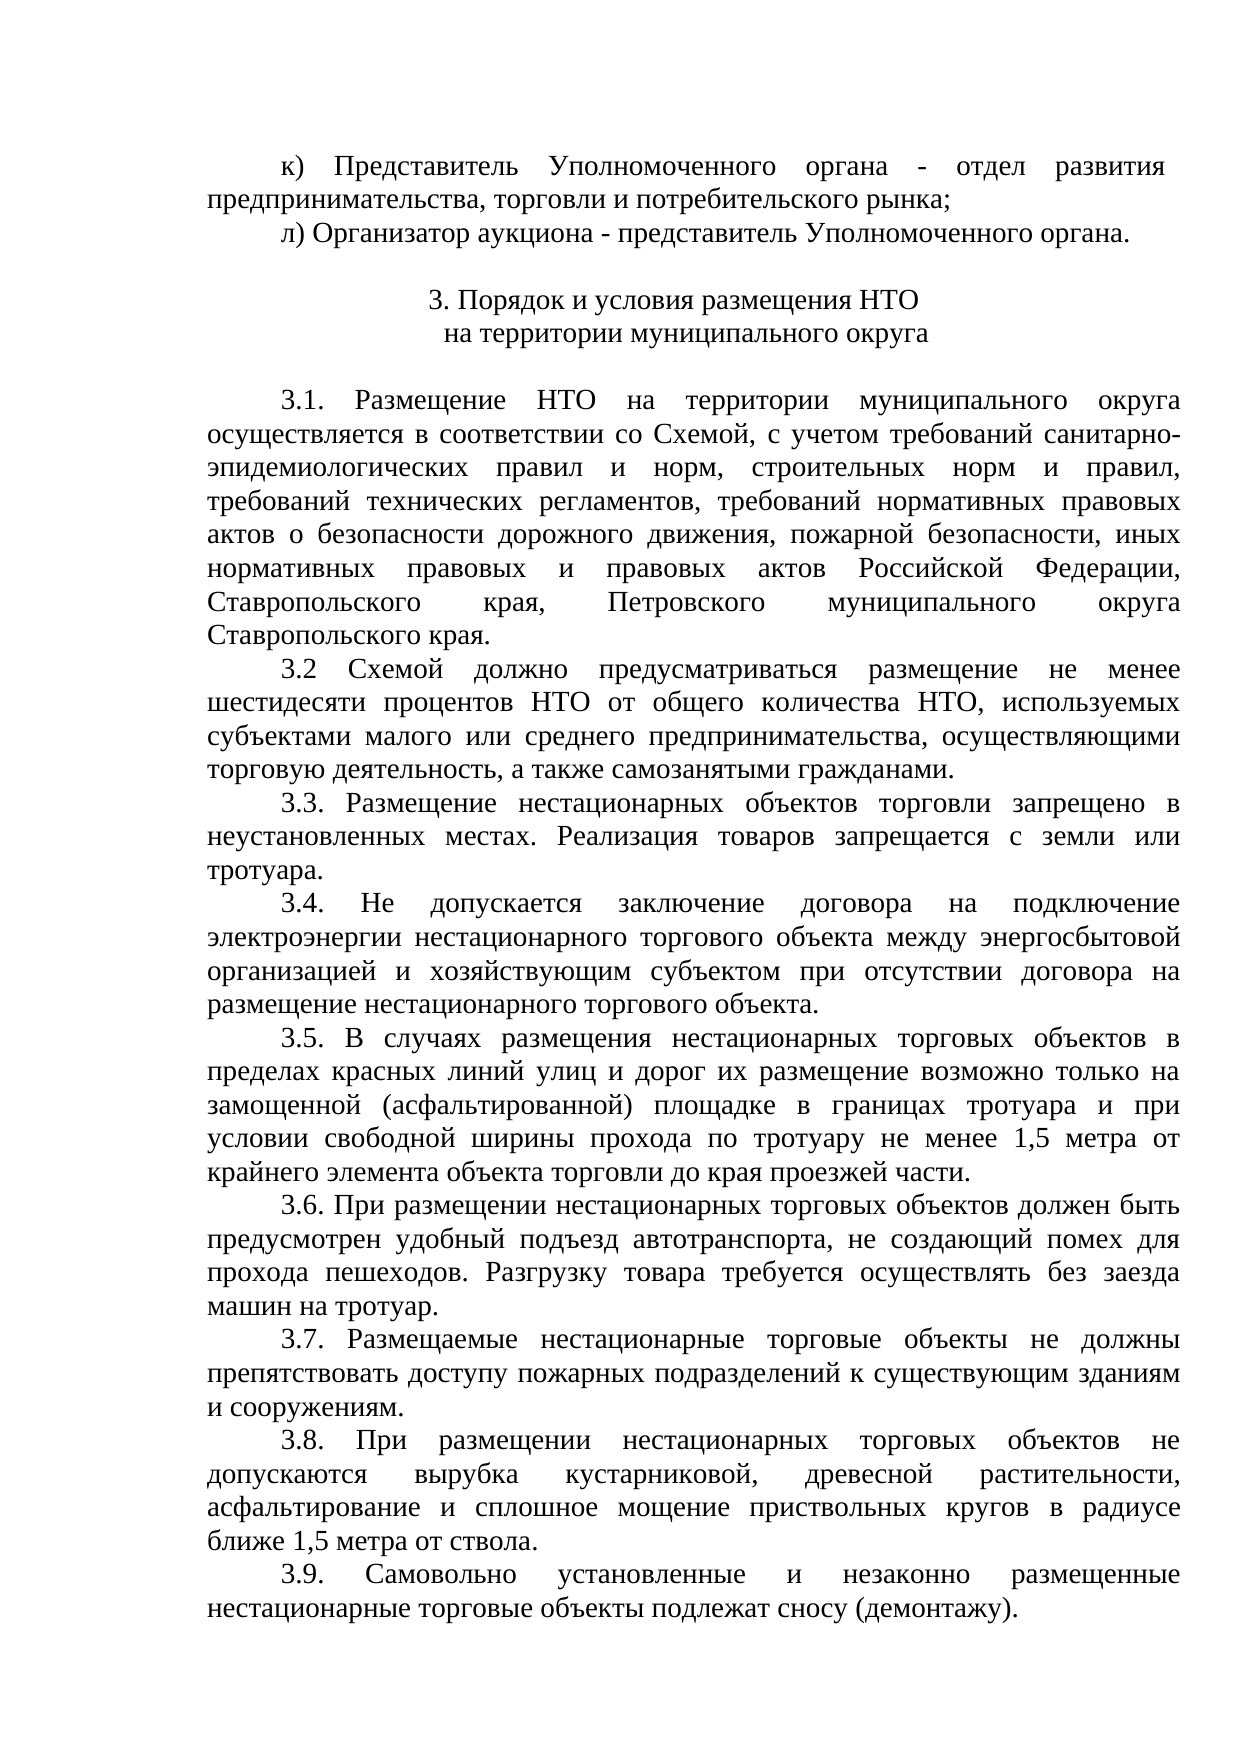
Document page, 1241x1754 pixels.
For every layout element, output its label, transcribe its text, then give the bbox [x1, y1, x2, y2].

text 3.4. Не допускается заключение договора на подключение электроэнергии нестационарного торгового объекта между энергосбытовой организацией и хозяйствующим субъектом при отсутствии договора на размещение нестационарного торгового объекта. [207, 886, 1181, 1020]
text л) Организатор аукциона - представитель Уполномоченного органа. [207, 215, 1166, 248]
text 3.5. В случаях размещения нестационарных торговых объектов в пределах красных линий улиц и дорог их размещение возможно только на замощенной (асфальтированной) площадке в границах тротуара и при условии свободной ширины прохода по тротуару не менее 1,5 метра от крайнего элемента объекта торговли до края проезжей части. [207, 1020, 1181, 1187]
text 3.7. Размещаемые нестационарные торговые объекты не должны препятствовать доступу пожарных подразделений к существующим зданиям и сооружениям. [207, 1322, 1181, 1422]
text на территории муниципального округа [207, 315, 1166, 349]
text 3. Порядок и условия размещения НТО [207, 282, 1166, 315]
text 3.8. При размещении нестационарных торговых объектов не допускаются вырубка кустарниковой, древесной растительности, асфальтирование и сплошное мощение приствольных кругов в радиусе ближе 1,5 метра от ствола. [207, 1422, 1181, 1556]
text к) Представитель Уполномоченного органа - отдел развития предпринимательства, торговли и потребительского рынка; [207, 148, 1166, 215]
text 3.1. Размещение НТО на территории муниципального округа осуществляется в соответствии со Схемой, с учетом требований санитарно-эпидемиологических правил и норм, строительных норм и правил, требований технических регламентов, требований нормативных правовых актов о безопасности дорожного движения, пожарной безопасности, иных нормативных правовых и правовых актов Российской Федерации, Ставропольского края, Петровского муниципального округа Ставропольского края. [207, 382, 1181, 651]
text 3.2 Схемой должно предусматриваться размещение не менее шестидесяти процентов НТО от общего количества НТО, используемых субъектами малого или среднего предпринимательства, осуществляющими торговую деятельность, а также самозанятыми гражданами. [207, 651, 1181, 785]
text 3.3. Размещение нестационарных объектов торговли запрещено в неустановленных местах. Реализация товаров запрещается с земли или тротуара. [207, 785, 1181, 886]
text 3.9. Самовольно установленные и незаконно размещенные нестационарные торговые объекты подлежат сносу (демонтажу). [207, 1556, 1181, 1623]
text 3.6. При размещении нестационарных торговых объектов должен быть предусмотрен удобный подъезд автотранспорта, не создающий помех для прохода пешеходов. Разгрузку товара требуется осуществлять без заезда машин на тротуар. [207, 1187, 1181, 1322]
